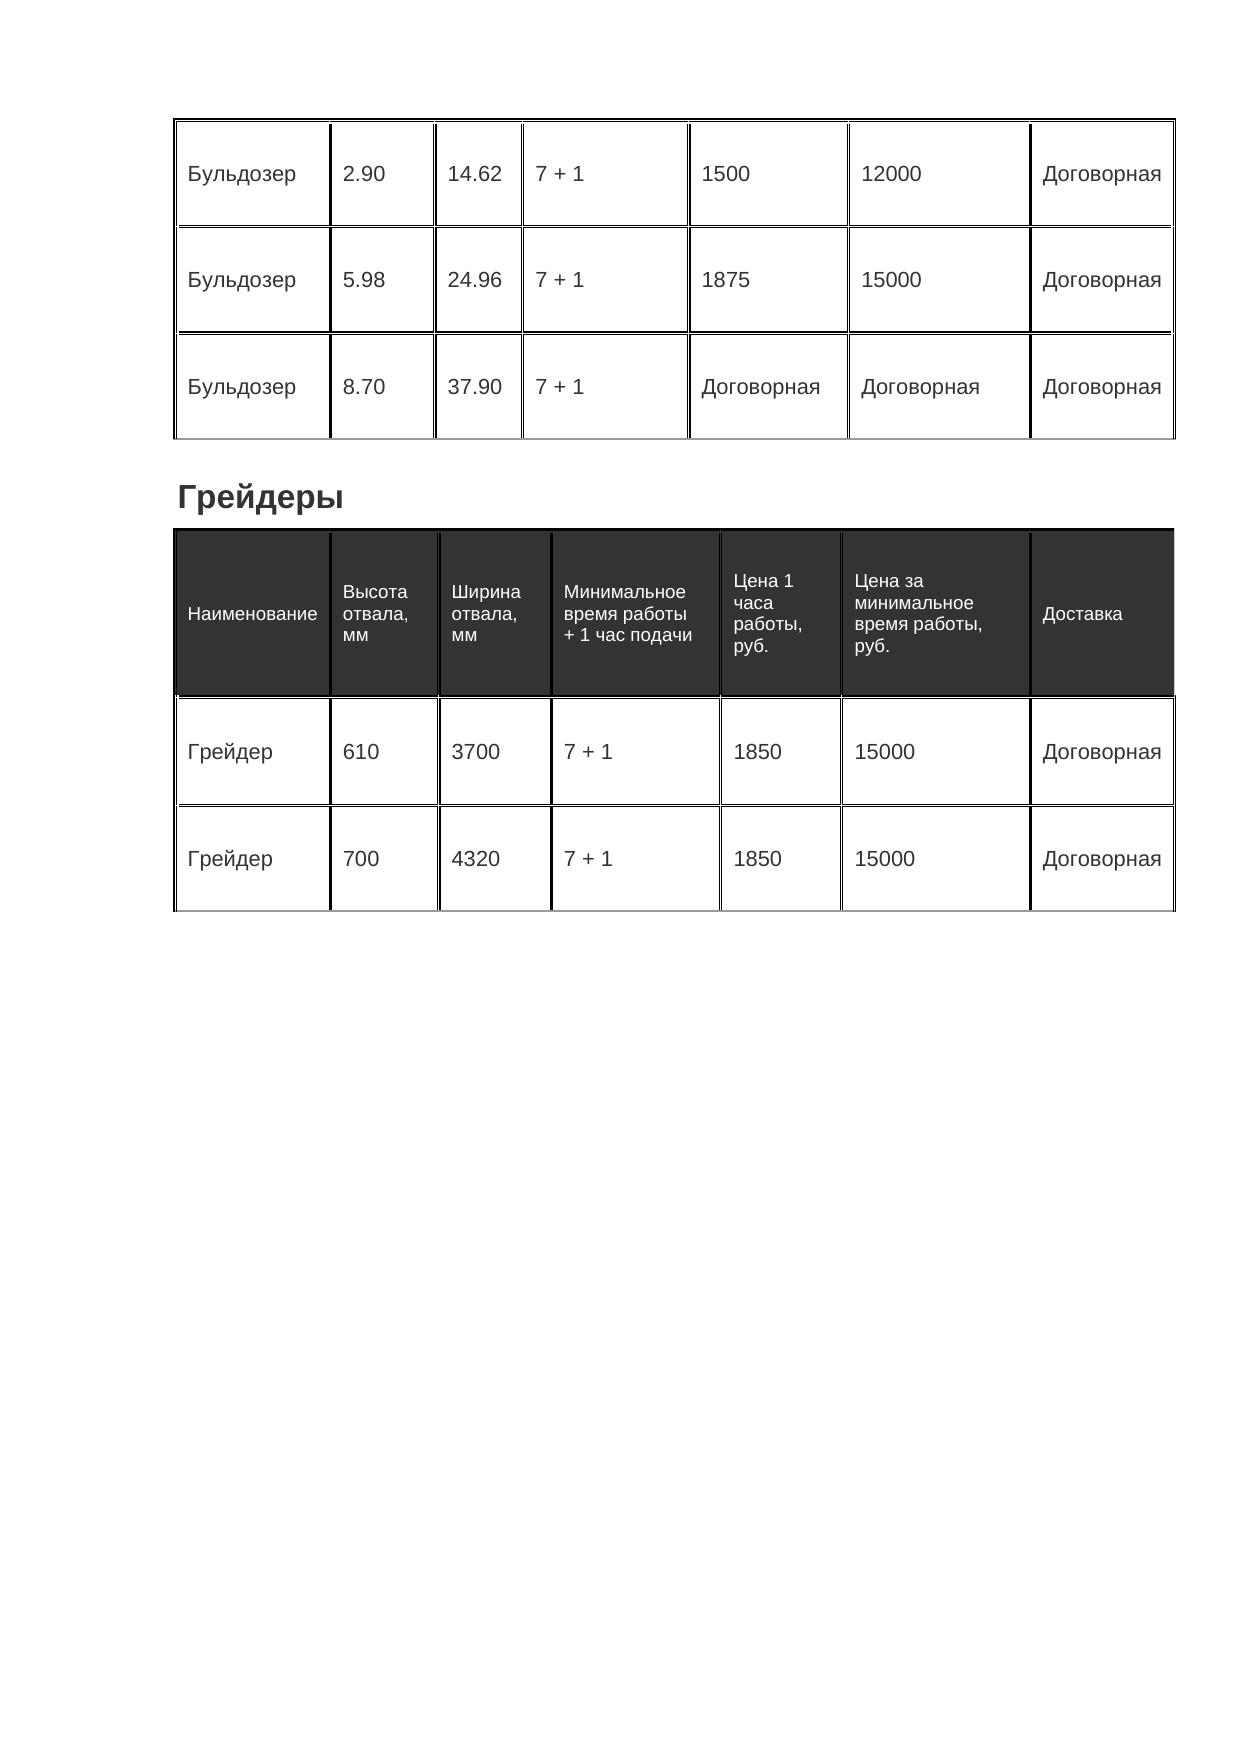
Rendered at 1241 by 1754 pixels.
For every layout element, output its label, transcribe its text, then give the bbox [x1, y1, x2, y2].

table_cell 1850 [722, 807, 840, 910]
table_header Цена за минимальное время работы, руб. [842, 530, 1030, 695]
table_cell 1875 [691, 228, 847, 331]
table_cell 7 + 1 [524, 335, 687, 438]
table_cell 4320 [441, 807, 550, 910]
table_cell 7 + 1 [524, 228, 687, 331]
table_cell 700 [332, 807, 437, 910]
table_header Ширина отвала, мм [439, 531, 551, 695]
table_cell 15000 [843, 699, 1029, 803]
table_header Минимальное время работы + 1 час подачи [551, 531, 721, 695]
table_cell 5.98 [332, 228, 433, 331]
table_cell 7 + 1 [523, 120, 689, 225]
table_cell Грейдер [177, 804, 329, 910]
table_cell 24.96 [437, 228, 521, 331]
table_cell Договорная [850, 335, 1029, 438]
table_cell Договорная [1032, 699, 1173, 803]
table_cell 2.90 [330, 120, 435, 225]
table_cell Грейдер [177, 695, 329, 803]
table_cell 14.62 [435, 122, 523, 225]
table_header Высота отвала, мм [330, 530, 439, 695]
table_cell 1500 [689, 122, 848, 225]
table_cell 1850 [722, 699, 840, 803]
table_cell Бульдозер [177, 331, 329, 438]
table_cell 15000 [850, 228, 1029, 331]
table_cell Договорная [1032, 331, 1173, 438]
table_header Наименование [177, 530, 330, 695]
table_cell 7 + 1 [553, 699, 719, 803]
table_cell Бульдозер [177, 120, 330, 225]
table_cell Договорная [691, 335, 847, 438]
table_cell 37.90 [437, 335, 521, 438]
table_cell Договорная [1032, 807, 1173, 910]
table_header Доставка [1030, 531, 1174, 695]
table_cell Договорная [1030, 122, 1173, 225]
table_cell 8.70 [332, 335, 433, 438]
table_cell 7 + 1 [553, 807, 719, 910]
table_cell 3700 [441, 699, 550, 803]
table_cell Договорная [1030, 225, 1174, 331]
text Грейдеры [177, 477, 1152, 515]
table_header Цена 1 часа работы, руб. [721, 531, 842, 695]
table_cell 12000 [849, 120, 1030, 225]
table_cell 15000 [843, 807, 1029, 910]
table_cell 610 [332, 699, 437, 803]
table_cell Бульдозер [175, 225, 330, 331]
